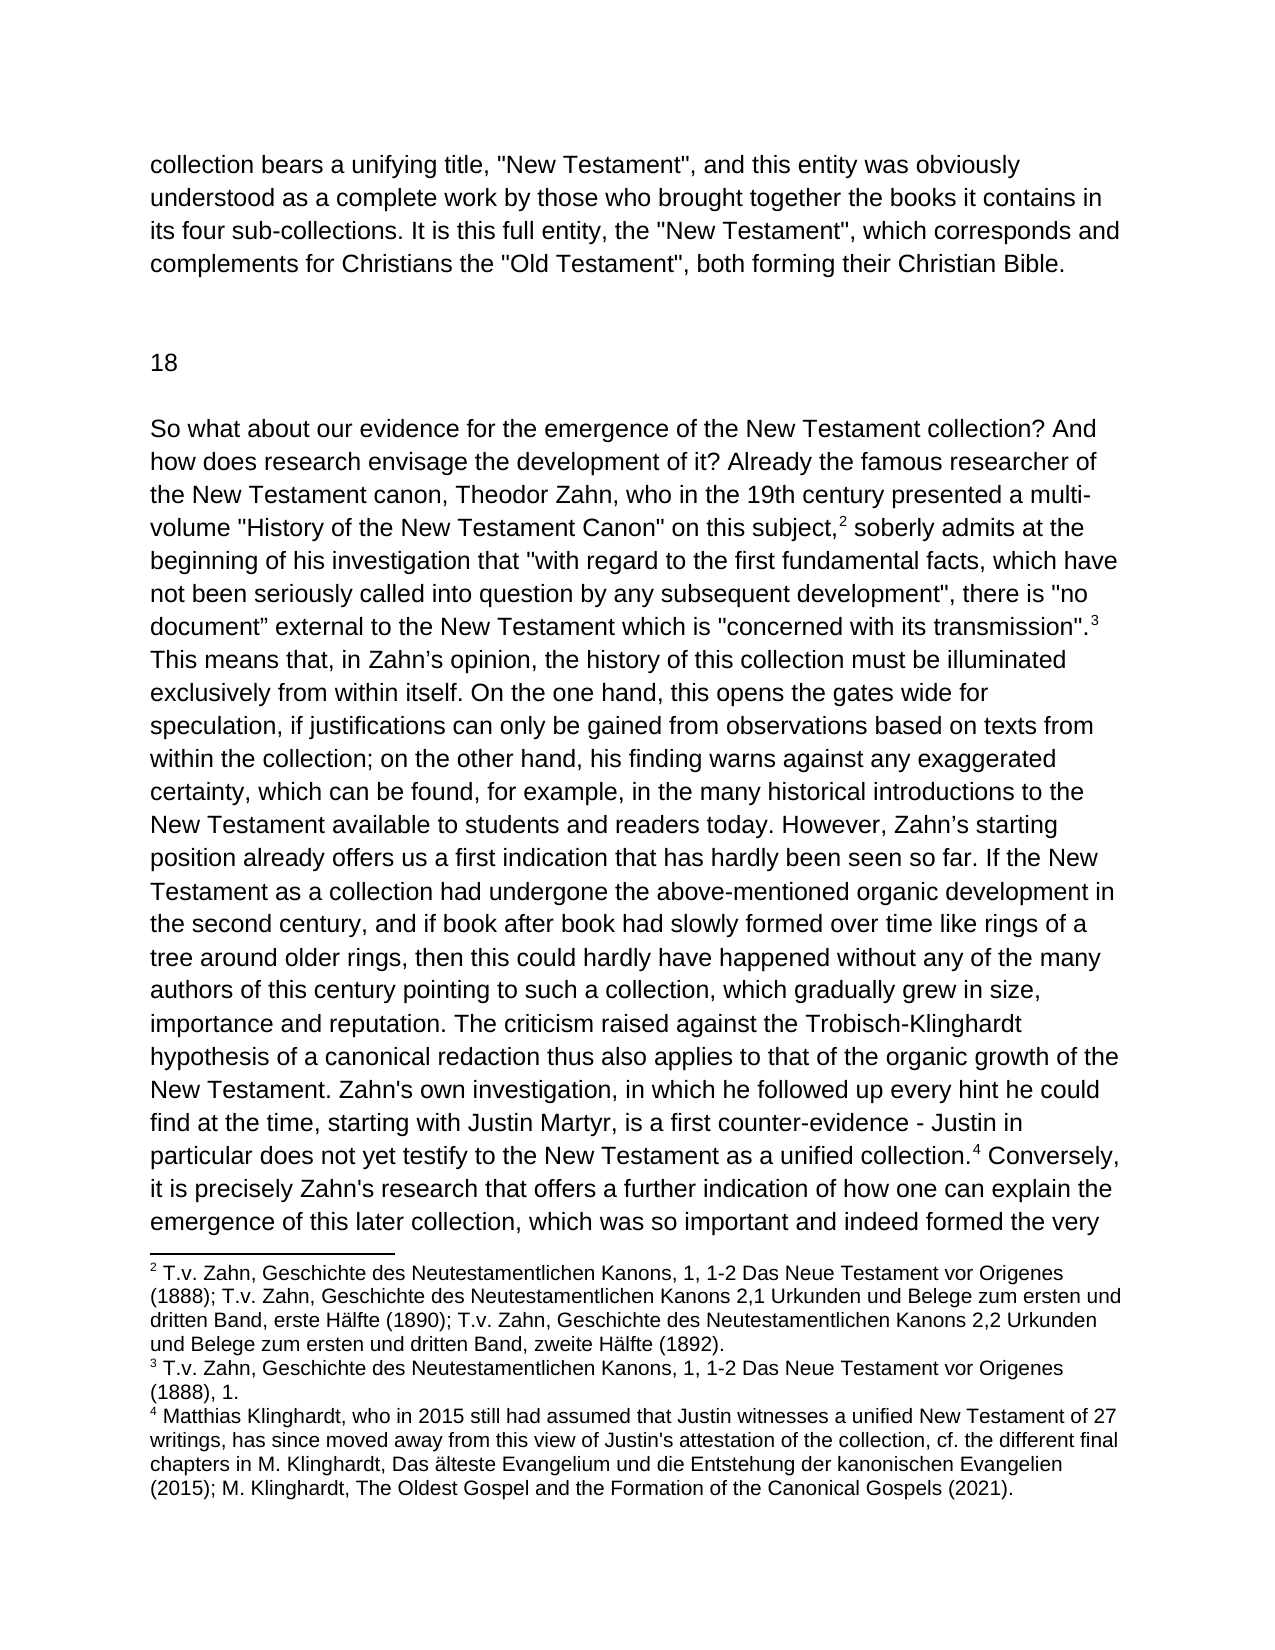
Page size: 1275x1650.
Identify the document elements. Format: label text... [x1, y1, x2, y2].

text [150, 150, 1125, 278]
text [150, 414, 1125, 1235]
text 18 [150, 348, 1125, 377]
